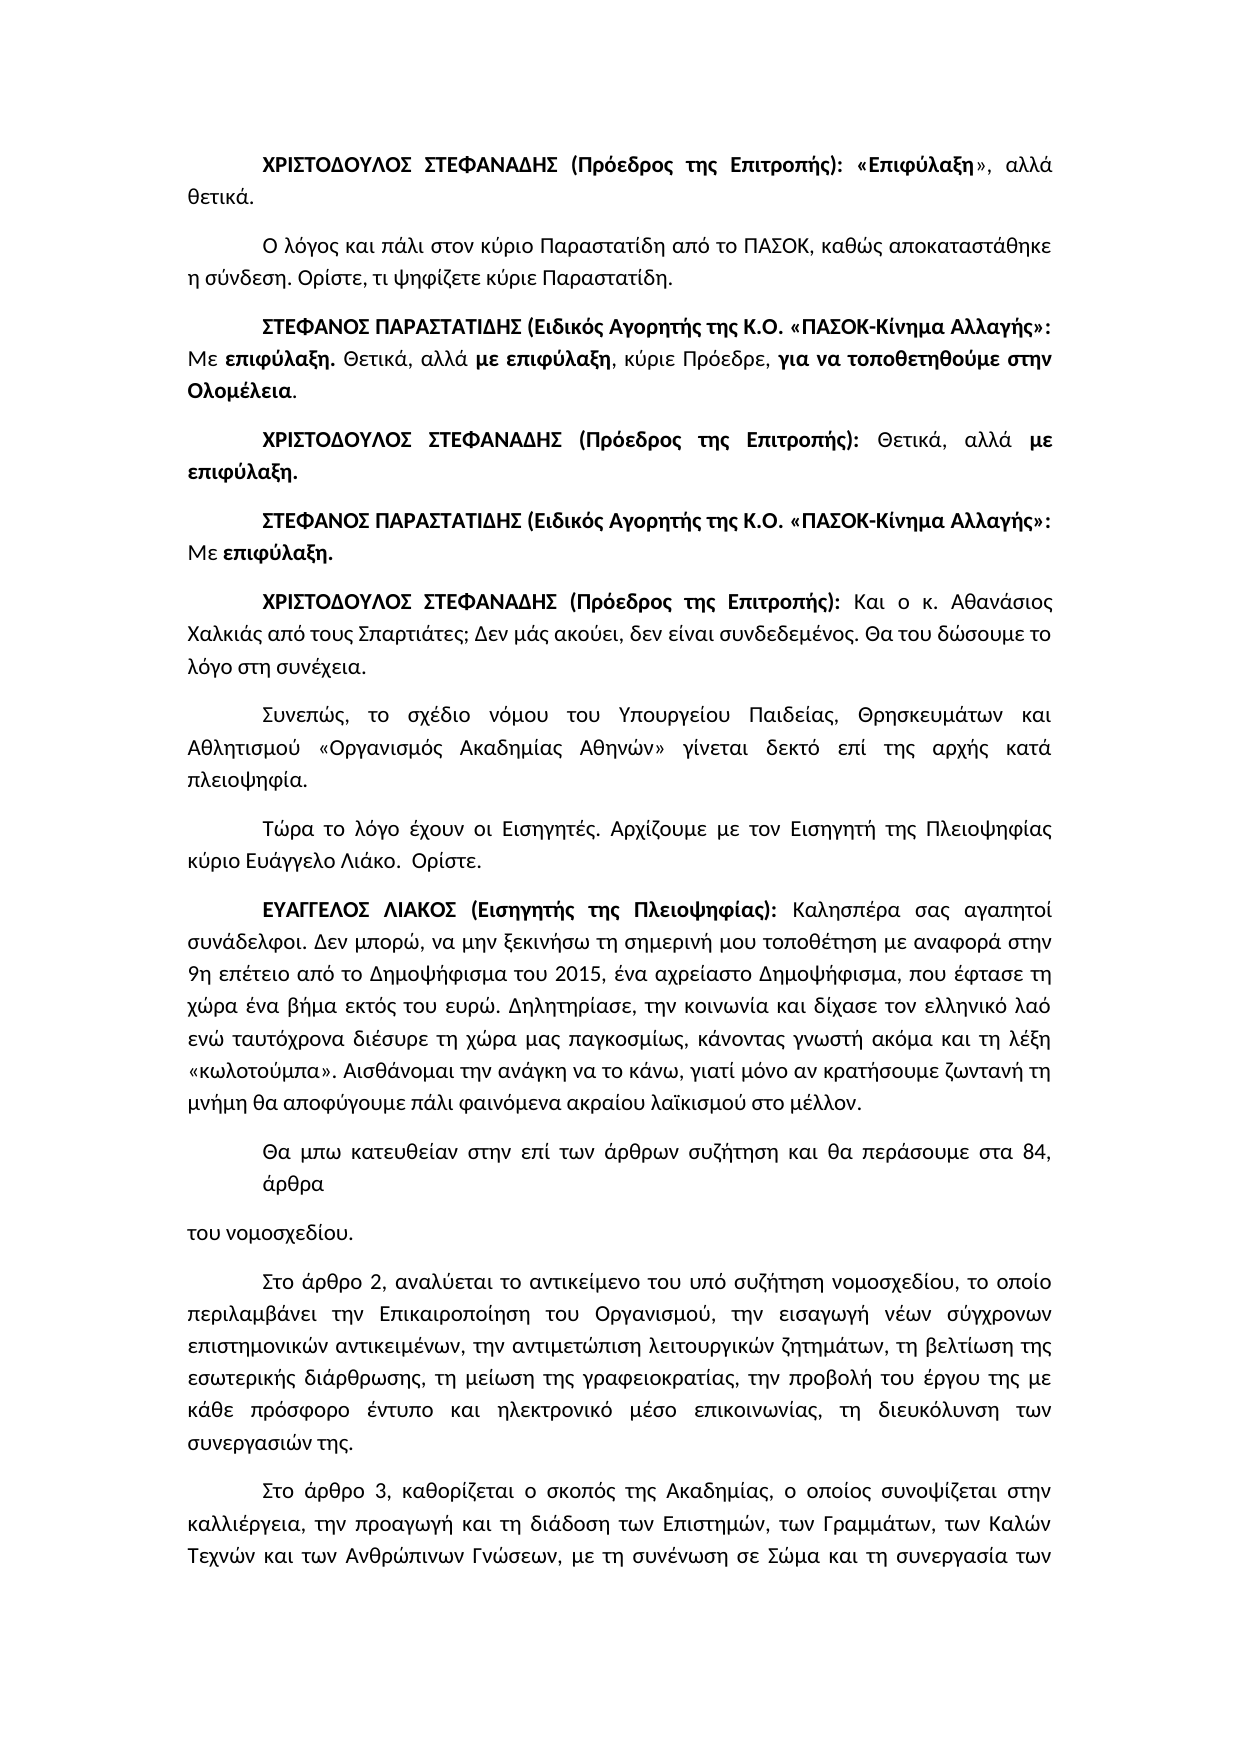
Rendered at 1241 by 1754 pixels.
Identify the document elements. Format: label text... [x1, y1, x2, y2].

text ΧΡΙΣΤΟΔΟΥΛΟΣ ΣΤΕΦΑΝΑΔΗΣ (Πρόεδρος της Επιτροπής): «Επιφύλαξη», αλλά θετικά. [187, 150, 1053, 210]
text Στο άρθρο 2, αναλύεται το αντικείμενο του υπό συζήτηση νομοσχεδίου, το οποίο περιλαμβάνει την Επικαιροποίηση του Οργανισμού, την εισαγωγή νέων σύγχρονων επιστημονικών αντικειμένων, την αντιμετώπιση λειτουργικών ζητημάτων, τη βελτίωση της εσωτερικής διάρθρωσης, τη μείωση της γραφειοκρατίας, την προβολή του έργου της με κάθε πρόσφορο έντυπο και ηλεκτρονικό μέσο επικοινωνίας, τη διευκόλυνση των συνεργασιών της. [187, 1267, 1053, 1456]
text ΣΤΕΦΑΝΟΣ ΠΑΡΑΣΤΑΤΙΔΗΣ (Ειδικός Αγορητής της Κ.Ο. «ΠΑΣΟΚ-Κίνημα Αλλαγής»: Με επιφύλαξη. [187, 506, 1053, 567]
text Συνεπώς, το σχέδιο νόμου του Υπουργείου Παιδείας, Θρησκευμάτων και Αθλητισμού «Οργανισμός Ακαδημίας Αθηνών» γίνεται δεκτό επί της αρχής κατά πλειοψηφία. [187, 701, 1053, 793]
text ΧΡΙΣΤΟΔΟΥΛΟΣ ΣΤΕΦΑΝΑΔΗΣ (Πρόεδρος της Επιτροπής): Και ο κ. Αθανάσιος Χαλκιάς από τους Σπαρτιάτες; Δεν μάς ακούει, δεν είναι συνδεδεμένος. Θα του δώσουμε το λόγο στη συνέχεια. [187, 587, 1053, 680]
text ΧΡΙΣΤΟΔΟΥΛΟΣ ΣΤΕΦΑΝΑΔΗΣ (Πρόεδρος της Επιτροπής): Θετικά, αλλά με επιφύλαξη. [187, 425, 1053, 486]
text Ο λόγος και πάλι στον κύριο Παραστατίδη από το ΠΑΣΟΚ, καθώς αποκαταστάθηκε η σύνδεση. Ορίστε, τι ψηφίζετε κύριε Παραστατίδη. [187, 231, 1053, 291]
text Τώρα το λόγο έχουν οι Εισηγητές. Αρχίζουμε με τον Εισηγητή της Πλειοψηφίας κύριο Ευάγγελο Λιάκο. Ορίστε. [187, 814, 1053, 874]
text Θα μπω κατευθείαν στην επί των άρθρων συζήτηση και θα περάσουμε στα 84, άρθρα [262, 1137, 1053, 1197]
text του νομοσχεδίου. [187, 1218, 1053, 1246]
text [187, 1477, 1053, 1569]
text ΕΥΑΓΓΕΛΟΣ ΛΙΑΚΟΣ (Εισηγητής της Πλειοψηφίας): Καλησπέρα σας αγαπητοί συνάδελφοι. Δεν μπορώ, να μην ξεκινήσω τη σημερινή μου τοποθέτηση με αναφορά στην 9η επέτειο από το Δημοψήφισμα του 2015, ένα αχρείαστο Δημοψήφισμα, που έφτασε τη χώρα ένα βήμα εκτός του ευρώ. Δηλητηρίασε, την κοινωνία και δίχασε τον ελληνικό λαό ενώ ταυτόχρονα διέσυρε τη χώρα μας παγκοσμίως, κάνοντας γνωστή ακόμα και τη λέξη «κωλοτούμπα». Αισθάνομαι την ανάγκη να το κάνω, γιατί μόνο αν κρατήσουμε ζωντανή τη μνήμη θα αποφύγουμε πάλι φαινόμενα ακραίου λαϊκισμού στο μέλλον. [187, 895, 1053, 1116]
text ΣΤΕΦΑΝΟΣ ΠΑΡΑΣΤΑΤΙΔΗΣ (Ειδικός Αγορητής της Κ.Ο. «ΠΑΣΟΚ-Κίνημα Αλλαγής»: Με επιφύλαξη. Θετικά, αλλά με επιφύλαξη, κύριε Πρόεδρε, για να τοποθετηθούμε στην Ολομέλεια. [187, 312, 1053, 404]
